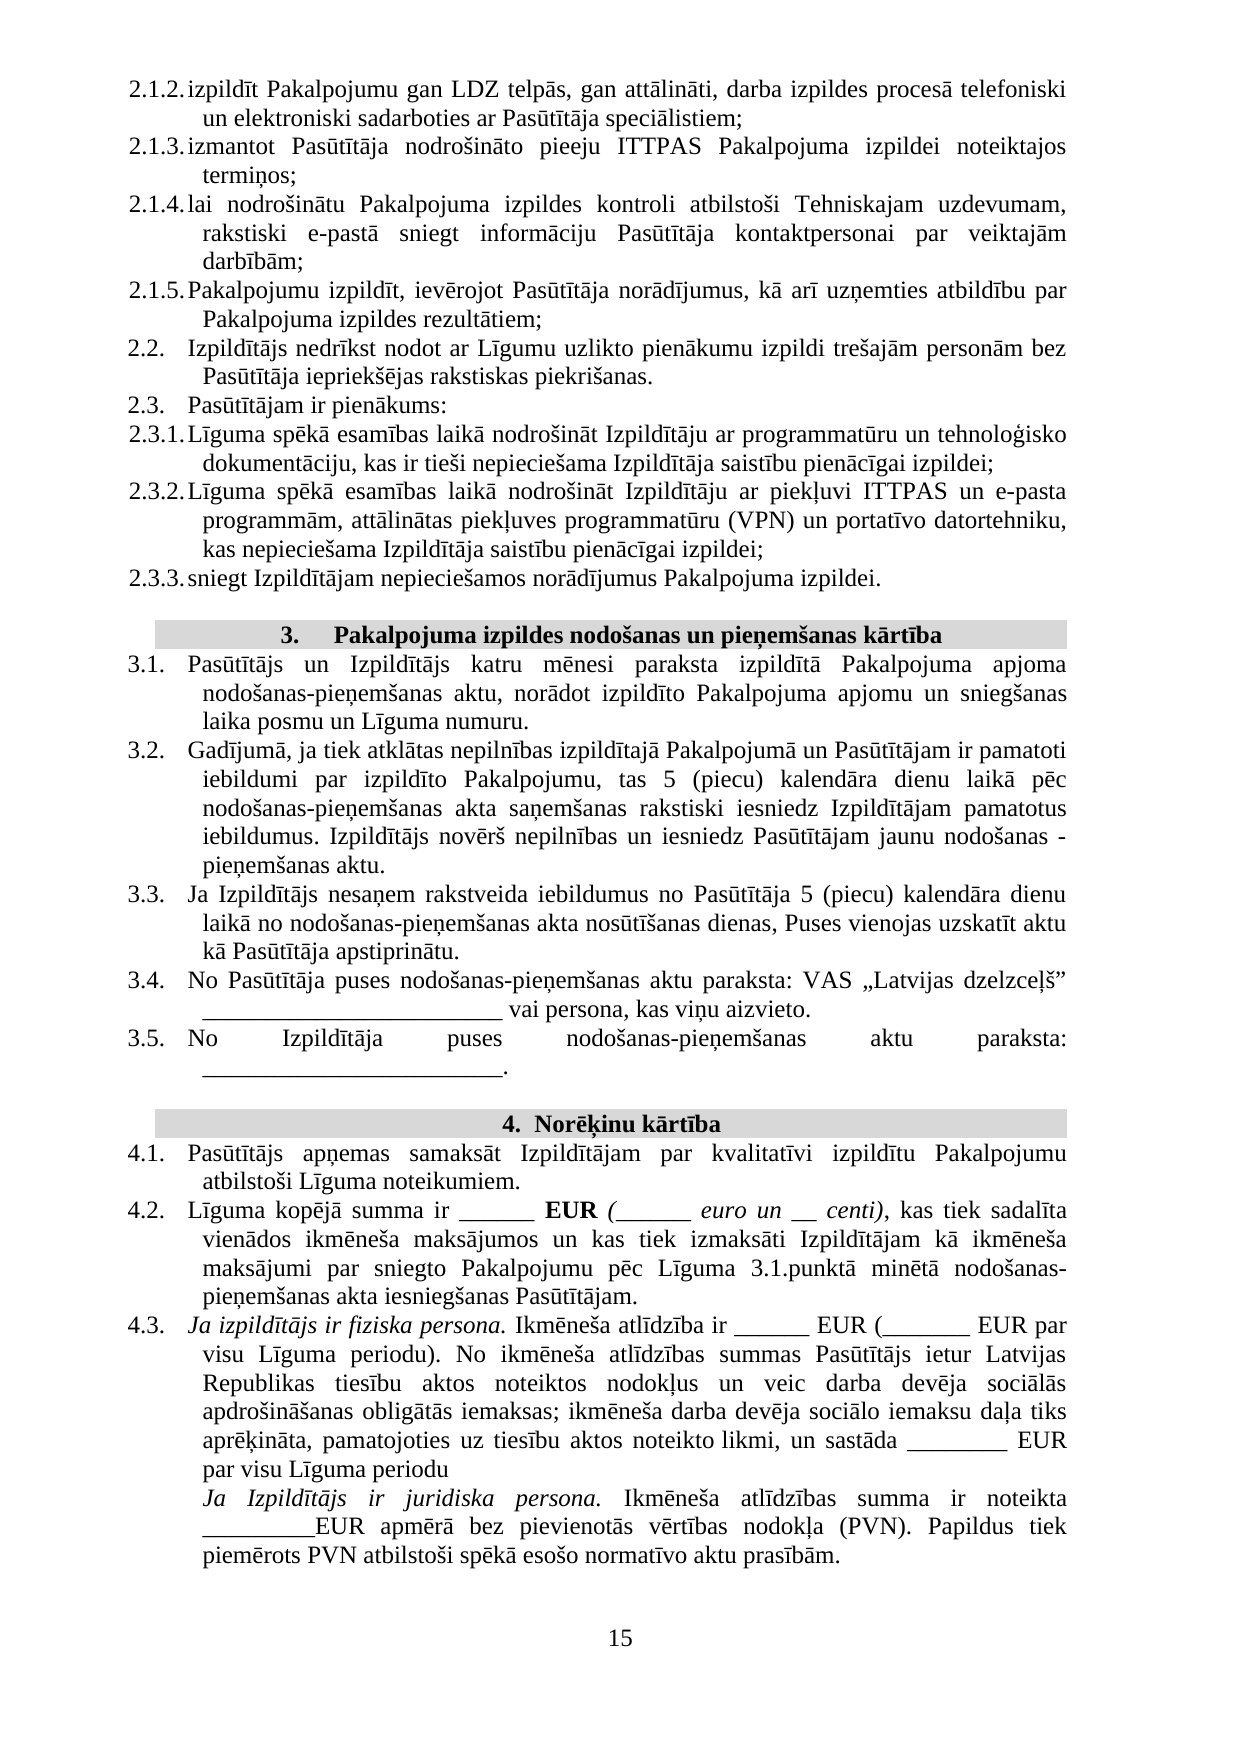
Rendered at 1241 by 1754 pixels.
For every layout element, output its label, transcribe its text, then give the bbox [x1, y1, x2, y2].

list Ja Izpildītājs nesaņem rakstveida iebildumus no Pasūtītāja 5 (piecu) kalendāra dienu laikā no nodošanas-pieņemšanas akta nosūtīšanas dienas, Puses vienojas uzskatīt aktu kā Pasūtītāja apstiprinātu. [127, 879, 1067, 965]
list No Pasūtītāja puses nodošanas-pieņemšanas aktu paraksta: VAS „Latvijas dzelzceļš” ________________________ vai persona, kas viņu aizvieto. [127, 965, 1067, 1023]
list Pakalpojumu izpildīt, ievērojot Pasūtītāja norādījumus, kā arī uzņemties atbildību par Pakalpojuma izpildes rezultātiem; [128, 275, 1067, 333]
list Izpildītājs nedrīkst nodot ar Līgumu uzlikto pienākumu izpildi trešajām personām bez Pasūtītāja iepriekšējas rakstiskas piekrišanas. [127, 333, 1067, 390]
list Ja izpildītājs ir fiziska persona. Ikmēneša atlīdzība ir ______ EUR (_______ EUR par visu Līguma periodu). No ikmēneša atlīdzības summas Pasūtītājs ietur Latvijas Republikas tiesību aktos noteiktos nodokļus un veic darba devēja sociālās apdrošināšanas obligātās iemaksas; ikmēneša darba devēja sociālo iemaksu daļa tiks aprēķināta, pamatojoties uz tiesību aktos noteikto likmi, un sastāda ________ EUR par visu Līguma periodu [127, 1310, 1067, 1483]
list Pasūtītājs un Izpildītājs katru mēnesi paraksta izpildītā Pakalpojuma apjoma nodošanas-pieņemšanas , norādot izpildīto Pakalpojuma apjomu un sniegšanas laika posmu un Līguma numuru. [127, 649, 1067, 735]
list Gadījumā, ja tiek atklātas nepilnības izpildītajā Pakalpojumā un Pasūtītājam ir pamatoti iebildumi par izpildīto Pakalpojumu, tas 5 (piecu) kalendāra dienu laikā pēc nodošanas-pieņemšanas akta saņemšanas rakstiski iesniedz Izpildītājam pamatotus iebildumus. Izpildītājs novērš nepilnības un iesniedz Pasūtītājam jaunu nodošanas - pieņemšanas aktu. [127, 735, 1067, 879]
list Norēķinu kārtība [155, 1109, 1067, 1138]
list Līguma spēkā esamības laikā nodrošināt Izpildītāju ar programmatūru un tehnoloģisko dokumentāciju, kas ir tieši nepieciešama Izpildītāja saistību pienācīgai izpildei; [128, 419, 1067, 476]
list Līguma spēkā esamības laikā nodrošināt Izpildītāju ar piekļuvi ITTPAS un e-pasta programmām, attālinātas piekļuves programmatūru (VPN) un portatīvo datortehniku, kas nepieciešama Izpildītāja saistību pienācīgai izpildei; [128, 476, 1067, 563]
list Pasūtītājs apņemas samaksāt Izpildītājam par kvalitatīvi izpildītu Pakalpojumu atbilstoši Līguma noteikumiem. [127, 1138, 1067, 1195]
list No Izpildītāja puses nodošanas-pieņemšanas aktu paraksta: ________________________. [127, 1023, 1067, 1080]
text Ja Izpildītājs ir juridiska persona. Ikmēneša atlīdzības summa ir noteikta _________EUR apmērā bez pievienotās vērtības nodokļa (PVN). Papildus tiek piemērots PVN atbilstoši spēkā esošo normatīvo aktu prasībām. [187, 1483, 1053, 1569]
list Pasūtītājam ir pienākums: [127, 390, 1067, 419]
list sniegt Izpildītājam nepieciešamos norādījumus Pakalpojuma izpildei. [128, 563, 1067, 591]
list izmantot Pasūtītāja nodrošināto pieeju ITTPAS Pakalpojuma izpildei noteiktajos termiņos; [128, 131, 1067, 189]
list Pakalpojuma izpildes nodošanas un pieņemšanas kārtība [155, 620, 1067, 649]
list izpildīt Pakalpojumu gan LDZ telpās, gan attālināti, darba izpildes procesā telefoniski un elektroniski sadarboties ar Pasūtītāja speciālistiem; [128, 74, 1067, 131]
list Līguma kopējā summa ir ______ EUR (______ euro un __ centi), kas tiek sadalīta vienādos ikmēneša maksājumos un kas tiek izmaksāti Izpildītājam kā ikmēneša maksājumi par sniegto Pakalpojumu pēc Līguma 3.1.punktā minētā nodošanas-pieņemšanas akta iesniegšanas Pasūtītājam. [127, 1195, 1067, 1310]
list lai nodrošinātu Pakalpojuma izpildes kontroli atbilstoši Tehniskajam uzdevumam, rakstiski e-pastā sniegt informāciju Pasūtītāja kontaktpersonai par veiktajām darbībām; [128, 189, 1067, 275]
